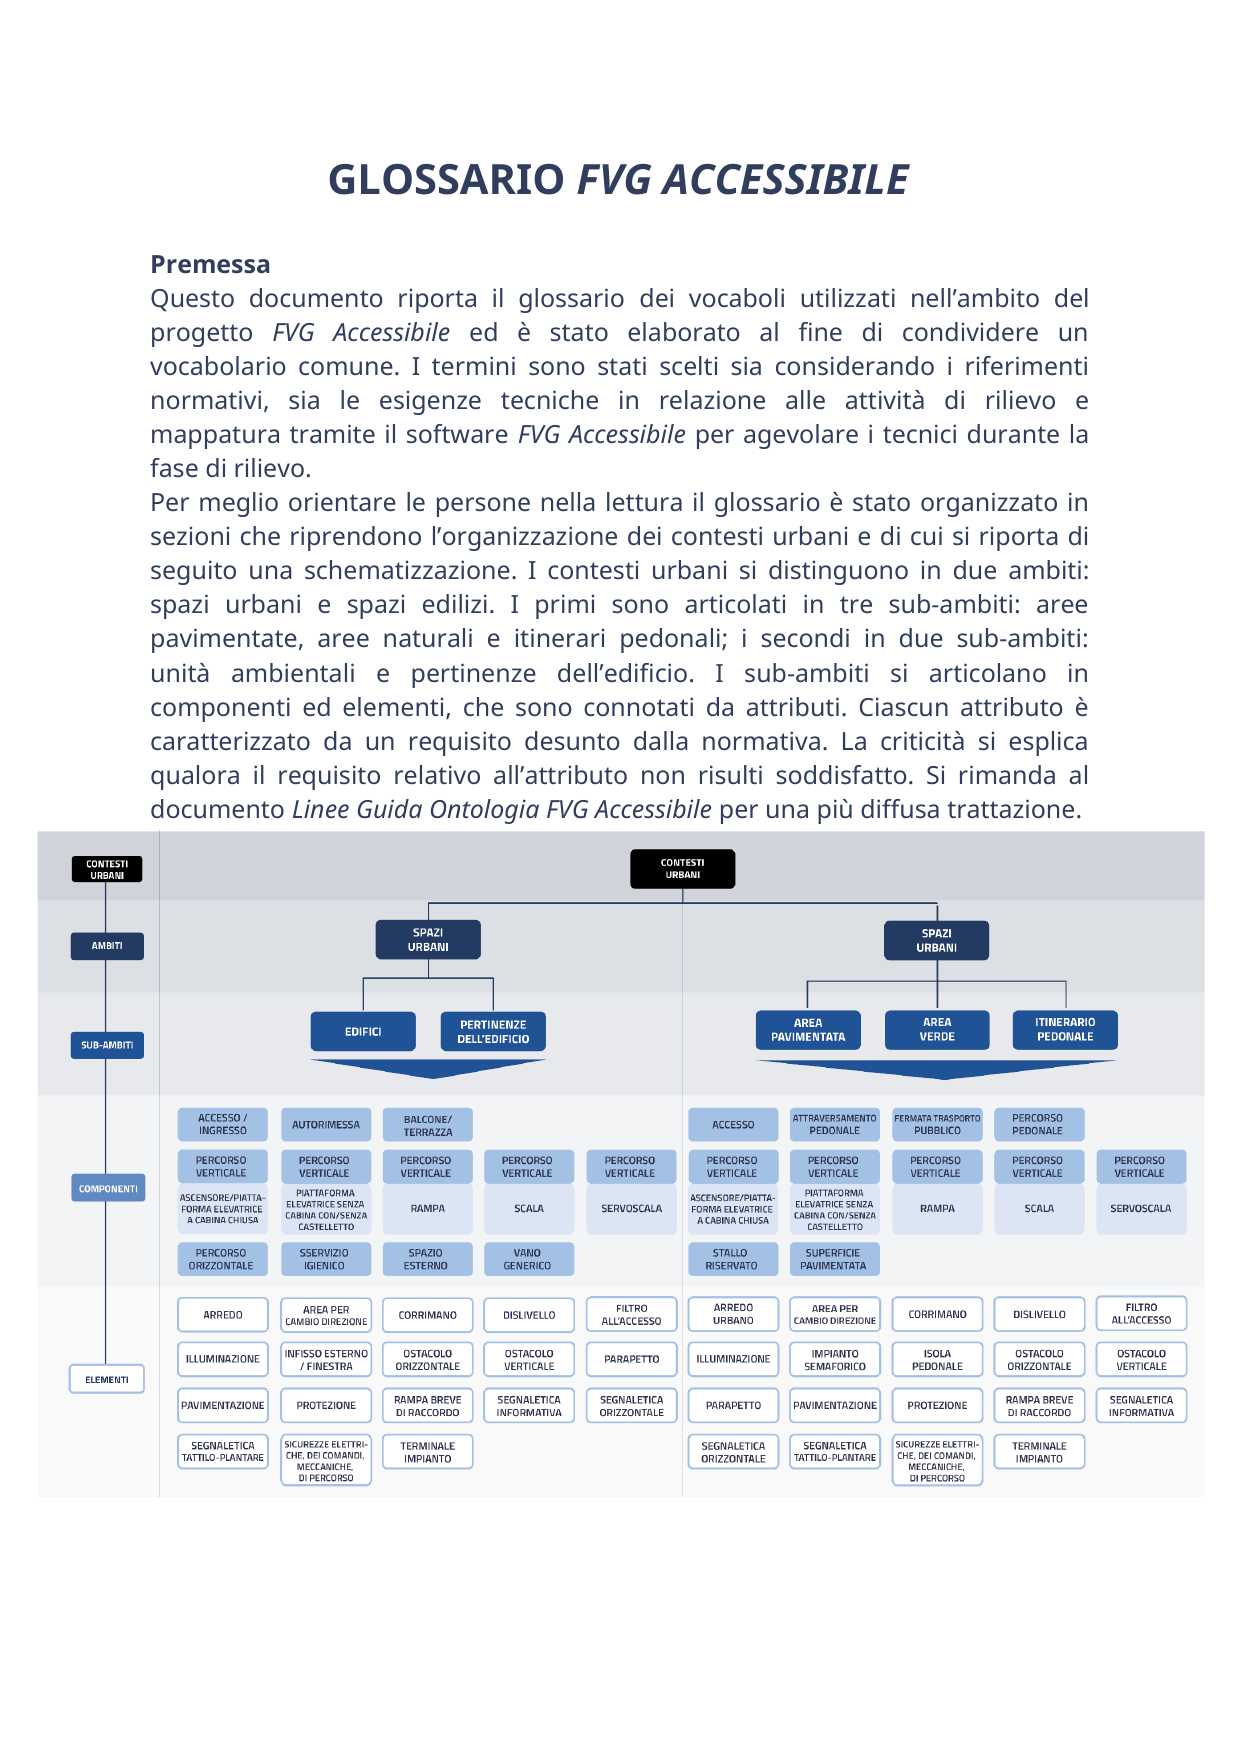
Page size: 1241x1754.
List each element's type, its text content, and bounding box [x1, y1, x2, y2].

picture [37, 830, 1205, 1497]
text Per meglio orientare le persone nella lettura il glossario è stato organizzato in sezioni che riprendono l’organizzazione dei contesti urbani e di cui si riporta di seguito una schematizzazione. I contesti urbani si distinguono in due ambiti: spazi urbani e spazi edilizi. I primi sono articolati in tre sub-ambiti: aree pavimentate, aree naturali e itinerari pedonali; i secondi in due sub-ambiti: unità ambientali e pertinenze dell’edificio. I sub-ambiti si articolano in componenti ed elementi, che sono connotati da attributi. Ciascun attributo è caratterizzato da un requisito desunto dalla normativa. La criticità si esplica qualora il requisito relativo all’attributo non risulti soddisfatto. Si rimanda al documento Linee Guida Ontologia FVG Accessibile per una più diffusa trattazione. [150, 485, 1090, 826]
text Premessa [150, 246, 1090, 281]
text GLOSSARIO FVG ACCESSIBILE [150, 150, 1090, 207]
text Questo documento riporta il glossario dei vocaboli utilizzati nell’ambito del progetto FVG Accessibile ed è stato elaborato al fine di condividere un vocabolario comune. I termini sono stati scelti sia considerando i riferimenti normativi, sia le esigenze tecniche in relazione alle attività di rilievo e mappatura tramite il software FVG Accessibile per agevolare i tecnici durante la fase di rilievo. [150, 281, 1090, 485]
